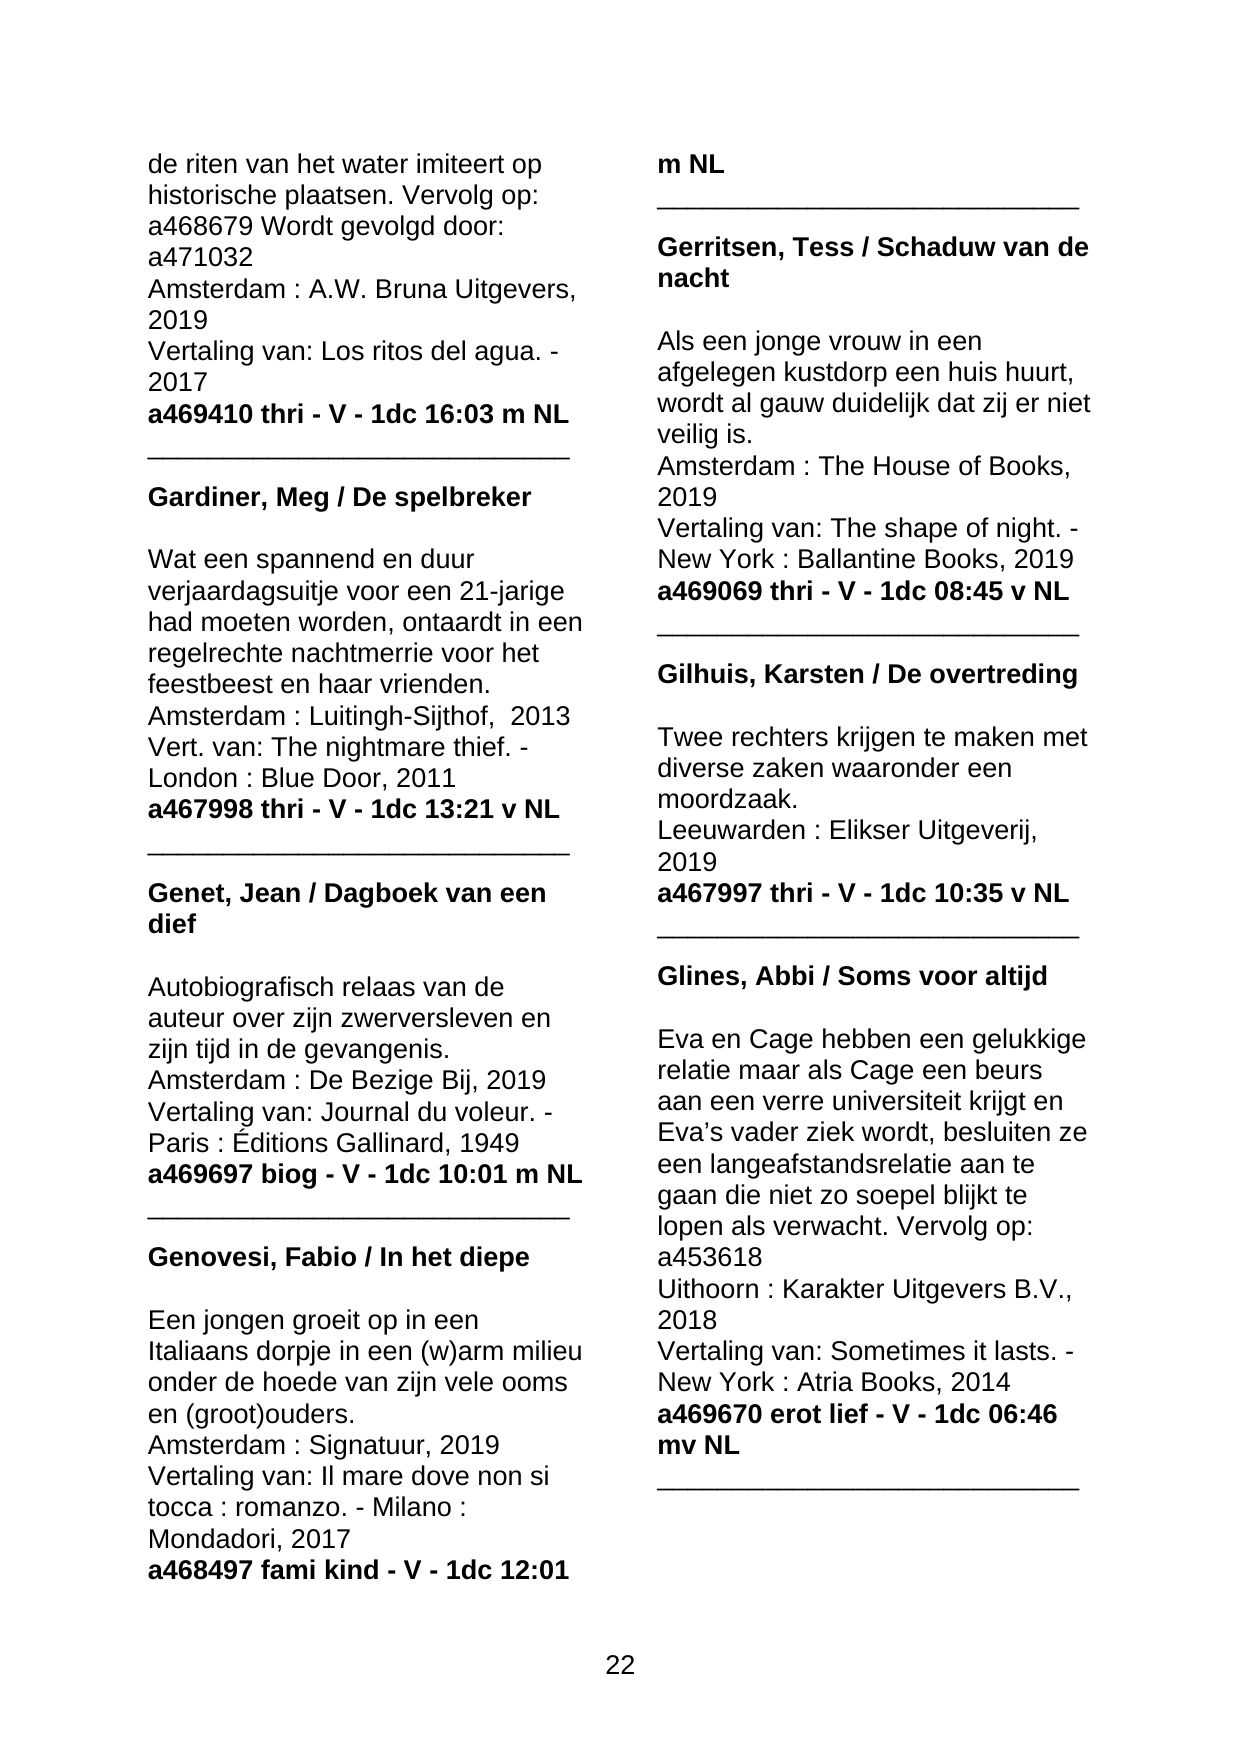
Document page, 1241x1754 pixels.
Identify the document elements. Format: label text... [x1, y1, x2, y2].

text Een jongen groeit op in een Italiaans dorpje in een (w)arm milieu onder de hoede van zijn vele ooms en (groot)ouders. Amsterdam : Signatuur, 2019 Vertaling van: Il mare dove non si tocca : romanzo. - Milano : Mondadori, 2017 a468497 fami kind - V - 1dc 12:01 m NL ____________________________ [657, 148, 1093, 210]
text Als een jonge vrouw in een afgelegen kustdorp een huis huurt, wordt al gauw duidelijk dat zij er niet veilig is. Amsterdam : The House of Books, 2019 Vertaling van: The shape of night. - New York : Ballantine Books, 2019 a469069 thri - V - 1dc 08:45 v NL ____________________________ [657, 293, 1093, 637]
subtitle Gardiner, Meg / De spelbreker [148, 481, 583, 512]
subtitle Gerritsen, Tess / Schaduw van de nacht [657, 231, 1093, 293]
text Autobiografisch relaas van de auteur over zijn zwerversleven en zijn tijd in de gevangenis. Amsterdam : De Bezige Bij, 2019 Vertaling van: Journal du voleur. - Paris : Éditions Gallinard, 1949 a469697 biog - V - 1dc 10:01 m NL ____________________________ [148, 939, 583, 1221]
subtitle Genovesi, Fabio / In het diepe [148, 1241, 583, 1273]
text Eva en Cage hebben een gelukkige relatie maar als Cage een beurs aan een verre universiteit krijgt en Eva’s vader ziek wordt, besluiten ze een langeafstandsrelatie aan te gaan die niet zo soepel blijkt te lopen als verwacht. Vervolg op: a453618 Uithoorn : Karakter Uitgevers B.V., 2018 Vertaling van: Sometimes it lasts. - New York : Atria Books, 2014 a469670 erot lief - V - 1dc 06:46 mv NL ____________________________ [657, 991, 1093, 1491]
subtitle Glines, Abbi / Soms voor altijd [657, 960, 1093, 991]
text Twee rechters krijgen te maken met diverse zaken waaronder een moordzaak. Leeuwarden : Elikser Uitgeverij, 2019 a467997 thri - V - 1dc 10:35 v NL ____________________________ [657, 689, 1093, 939]
text Een jongen groeit op in een Italiaans dorpje in een (w)arm milieu onder de hoede van zijn vele ooms en (groot)ouders. Amsterdam : Signatuur, 2019 Vertaling van: Il mare dove non si tocca : romanzo. - Milano : Mondadori, 2017 a468497 fami kind - V - 1dc 12:01 m NL ____________________________ [148, 1273, 583, 1585]
text Wat een spannend en duur verjaardagsuitje voor een 21-jarige had moeten worden, ontaardt in een regelrechte nachtmerrie voor het feestbeest en haar vrienden. Amsterdam : Luitingh-Sijthof, 2013 Vert. van: The nightmare thief. - London : Blue Door, 2011 a467998 thri - V - 1dc 13:21 v NL ____________________________ [148, 512, 583, 856]
subtitle Genet, Jean / Dagboek van een dief [148, 877, 583, 939]
subtitle Gilhuis, Karsten / De overtreding [657, 658, 1093, 689]
